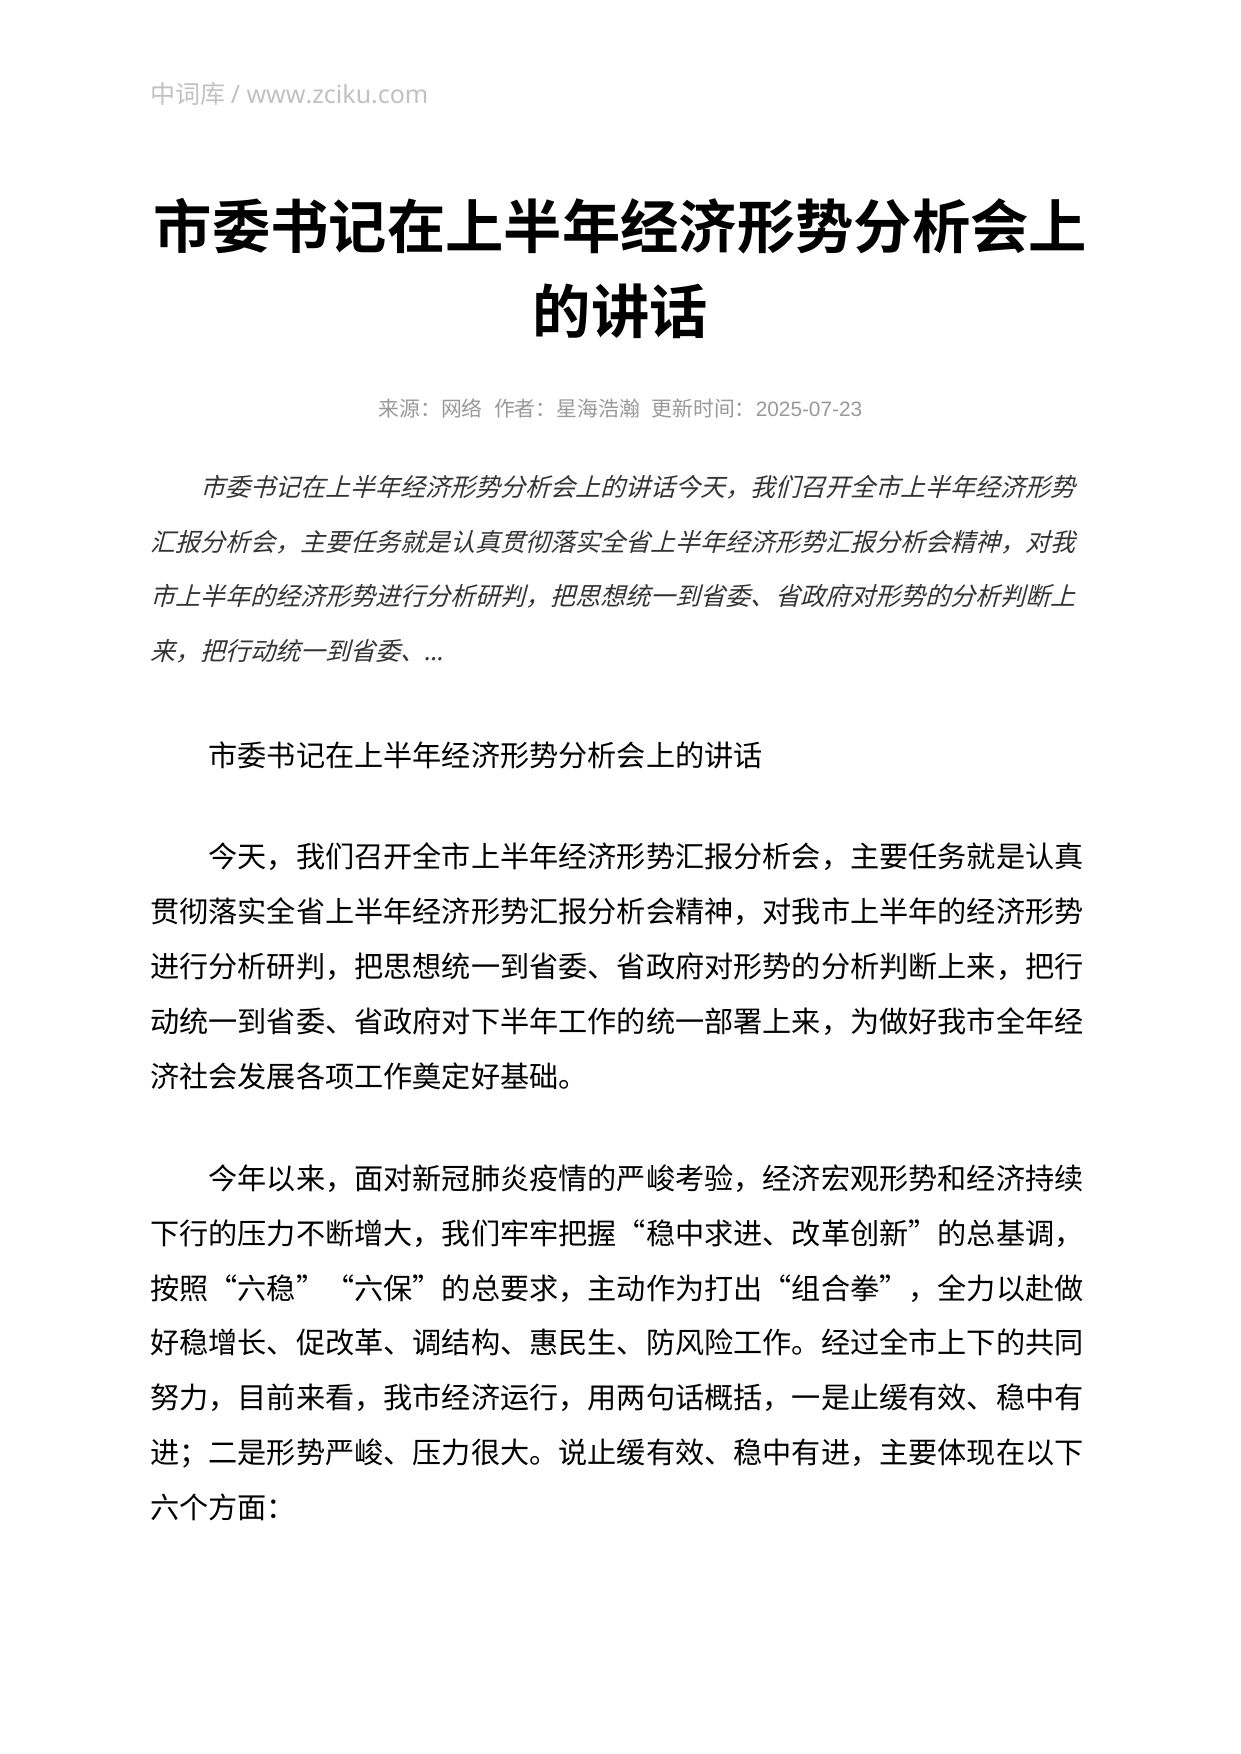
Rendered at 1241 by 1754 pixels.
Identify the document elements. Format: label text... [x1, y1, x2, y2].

text 市委书记在上半年经济形势分析会上的讲话今天，我们召开全市上半年经济形势汇报分析会，主要任务就是认真贯彻落实全省上半年经济形势汇报分析会精神，对我市上半年的经济形势进行分析研判，把思想统一到省委、省政府对形势的分析判断上来，把行动统一到省委、... [150, 468, 1090, 667]
subtitle 市委书记在上半年经济形势分析会上的讲话 [150, 181, 1090, 350]
text 今天，我们召开全市上半年经济形势汇报分析会，主要任务就是认真贯彻落实全省上半年经济形势汇报分析会精神，对我市上半年的经济形势进行分析研判，把思想统一到省委、省政府对形势的分析判断上来，把行动统一到省委、省政府对下半年工作的统一部署上来，为做好我市全年经济社会发展各项工作奠定好基础。 [150, 834, 1090, 1096]
text 市委书记在上半年经济形势分析会上的讲话 [150, 732, 1090, 774]
text 今年以来，面对新冠肺炎疫情的严峻考验，经济宏观形势和经济持续下行的压力不断增大，我们牢牢把握“稳中求进、改革创新”的总基调，按照“六稳”“六保”的总要求，主动作为打出“组合拳”，全力以赴做好稳增长、促改革、调结构、惠民生、防风险工作。经过全市上下的共同努力，目前来看，我市经济运行，用两句话概括，一是止缓有效、稳中有进；二是形势严峻、压力很大。说止缓有效、稳中有进，主要体现在以下六个方面： [150, 1155, 1090, 1527]
text 来源：网络 作者：星海浩瀚 更新时间：2025-07-23 [150, 397, 1090, 421]
